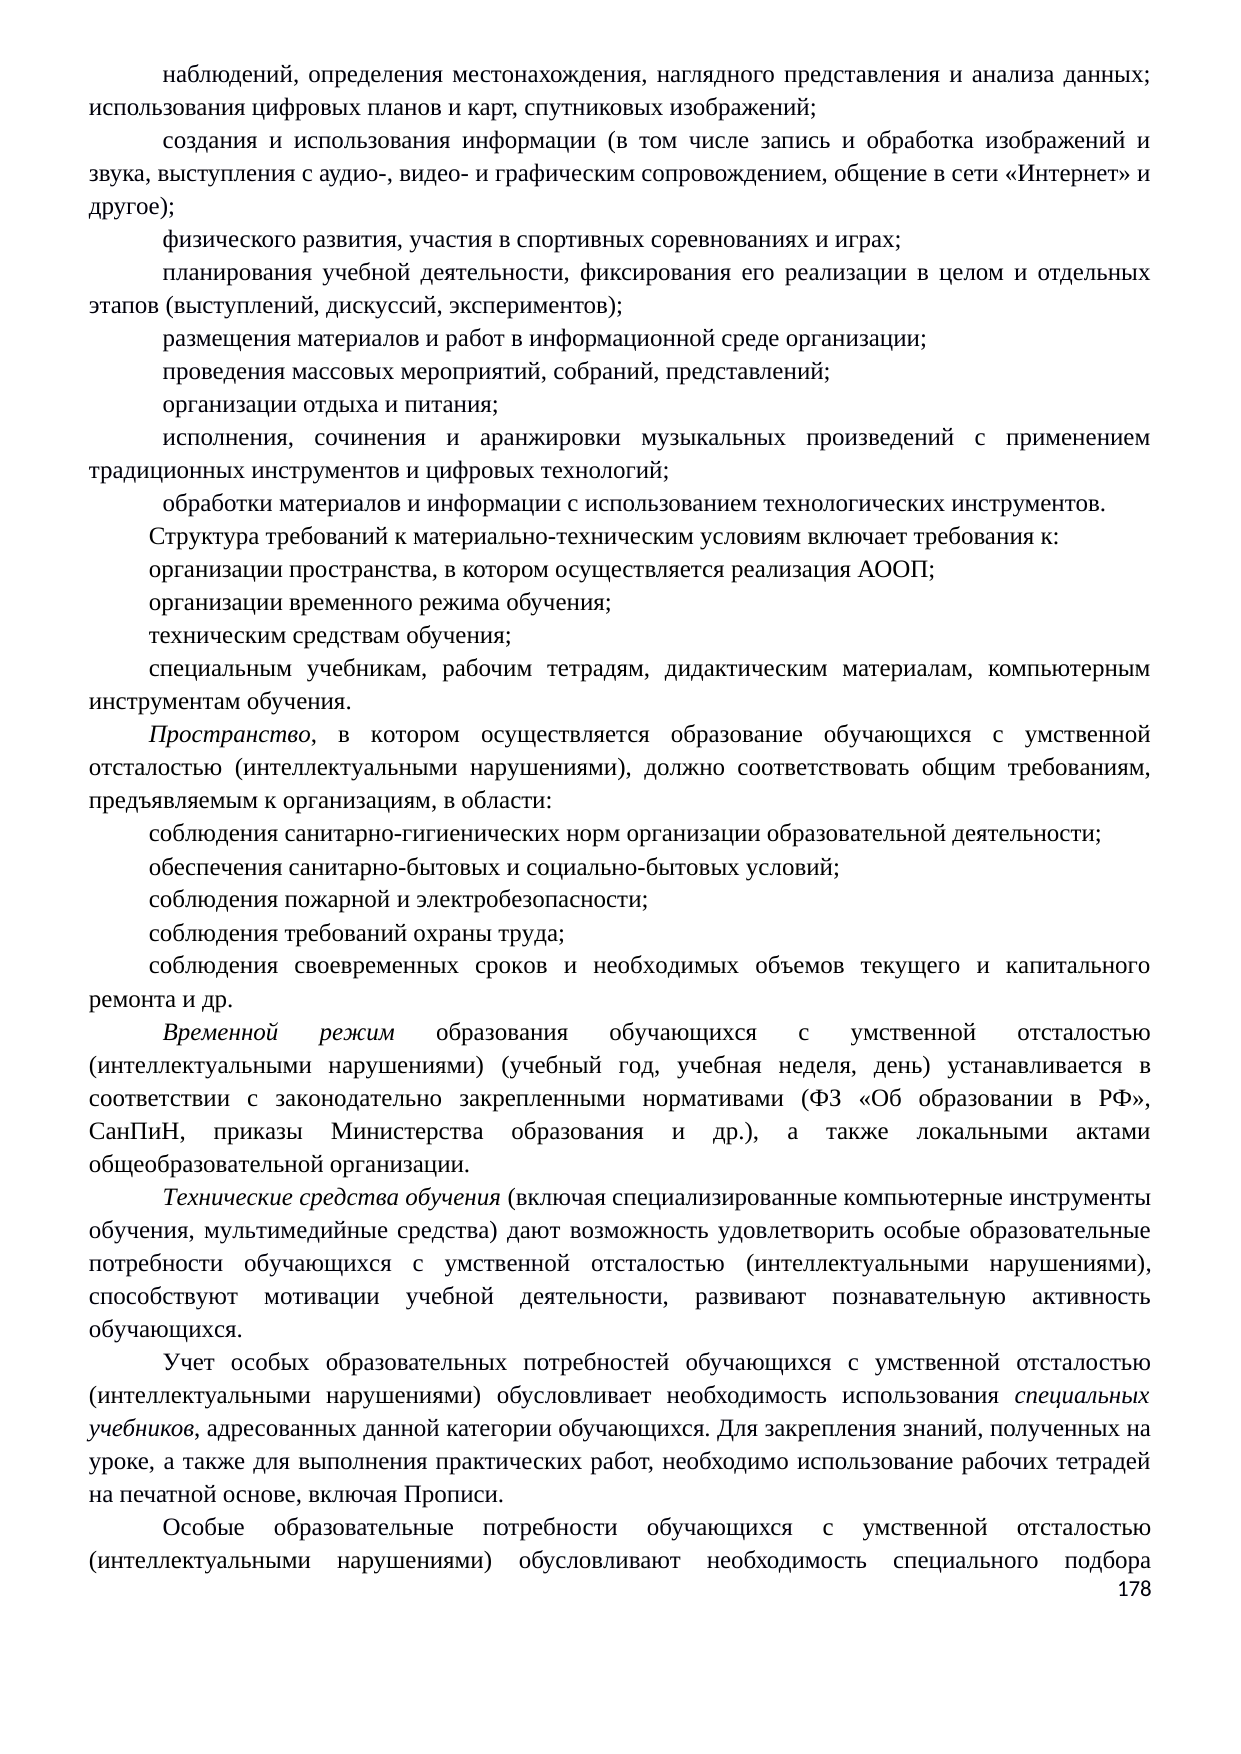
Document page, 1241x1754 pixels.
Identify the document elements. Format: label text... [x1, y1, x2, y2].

text Временной режим образования обучающихся с умственной отсталостью (интеллектуальными нарушениями) (учебный год, учебная неделя, день) устанавливается в соответствии с законодательно закрепленными нормативами (ФЗ «Об образовании в РФ», СанПиН, приказы Министерства образования и др.), а также локальными актами общеобразовательной организации. [89, 1017, 1152, 1177]
text организации пространства, в котором осуществляется реализация АООП; [89, 554, 1152, 583]
text наблюдений, определения местонахождения, наглядного представления и анализа данных; использования цифровых планов и карт, спутниковых изображений; [89, 59, 1152, 121]
text планирования учебной деятельности, фиксирования его реализации в целом и отдельных этапов (выступлений, дискуссий, экспериментов); [89, 257, 1152, 319]
text размещения материалов и работ в информационной среде организации; [89, 323, 1152, 352]
text соблюдения пожарной и электробезопасности; [89, 884, 1152, 913]
text проведения массовых мероприятий, собраний, представлений; [89, 356, 1152, 385]
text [89, 1512, 1152, 1574]
text физического развития, участия в спортивных соревнованиях и играх; [89, 224, 1152, 253]
text исполнения, сочинения и аранжировки музыкальных произведений с применением традиционных инструментов и цифровых технологий; [89, 422, 1152, 484]
text техническим средствам обучения; [89, 620, 1152, 649]
text организации отдыха и питания; [89, 389, 1152, 418]
text соблюдения санитарно-гигиенических норм организации образовательной деятельности; [89, 818, 1152, 847]
text Технические средства обучения (включая специализированные компьютерные инструменты обучения, мультимедийные средства) дают возможность удовлетворить особые образовательные потребности обучающихся с умственной отсталостью (интеллектуальными нарушениями), способствуют мотивации учебной деятельности, развивают познавательную активность обучающихся. [89, 1182, 1152, 1343]
text создания и использования информации (в том числе запись и обработка изображений и звука, выступления с аудио-, видео- и графическим сопровождением, общение в сети «Интернет» и другое); [89, 125, 1152, 220]
text Учет особых образовательных потребностей обучающихся с умственной отсталостью (интеллектуальными нарушениями) обусловливает необходимость использования специальных учебников, адресованных данной категории обучающихся. Для закрепления знаний, полученных на уроке, а также для выполнения практических работ, необходимо использование рабочих тетрадей на печатной основе, включая Прописи. [89, 1347, 1152, 1508]
text Структура требований к материально-техническим условиям включает требования к: [89, 521, 1152, 550]
text соблюдения своевременных сроков и необходимых объемов текущего и капитального ремонта и др. [89, 951, 1152, 1012]
text соблюдения требований охраны труда; [89, 918, 1152, 946]
text Пространство, в котором осуществляется образование обучающихся с умственной отсталостью (интеллектуальными нарушениями), должно соответствовать общим требованиям, предъявляемым к организациям, в области: [89, 719, 1152, 814]
text обеспечения санитарно-бытовых и социально-бытовых условий; [89, 852, 1152, 880]
text специальным учебникам, рабочим тетрадям, дидактическим материалам, компьютерным инструментам обучения. [89, 653, 1152, 715]
text обработки материалов и информации с использованием технологических инструментов. [89, 488, 1152, 517]
text организации временного режима обучения; [89, 587, 1152, 616]
